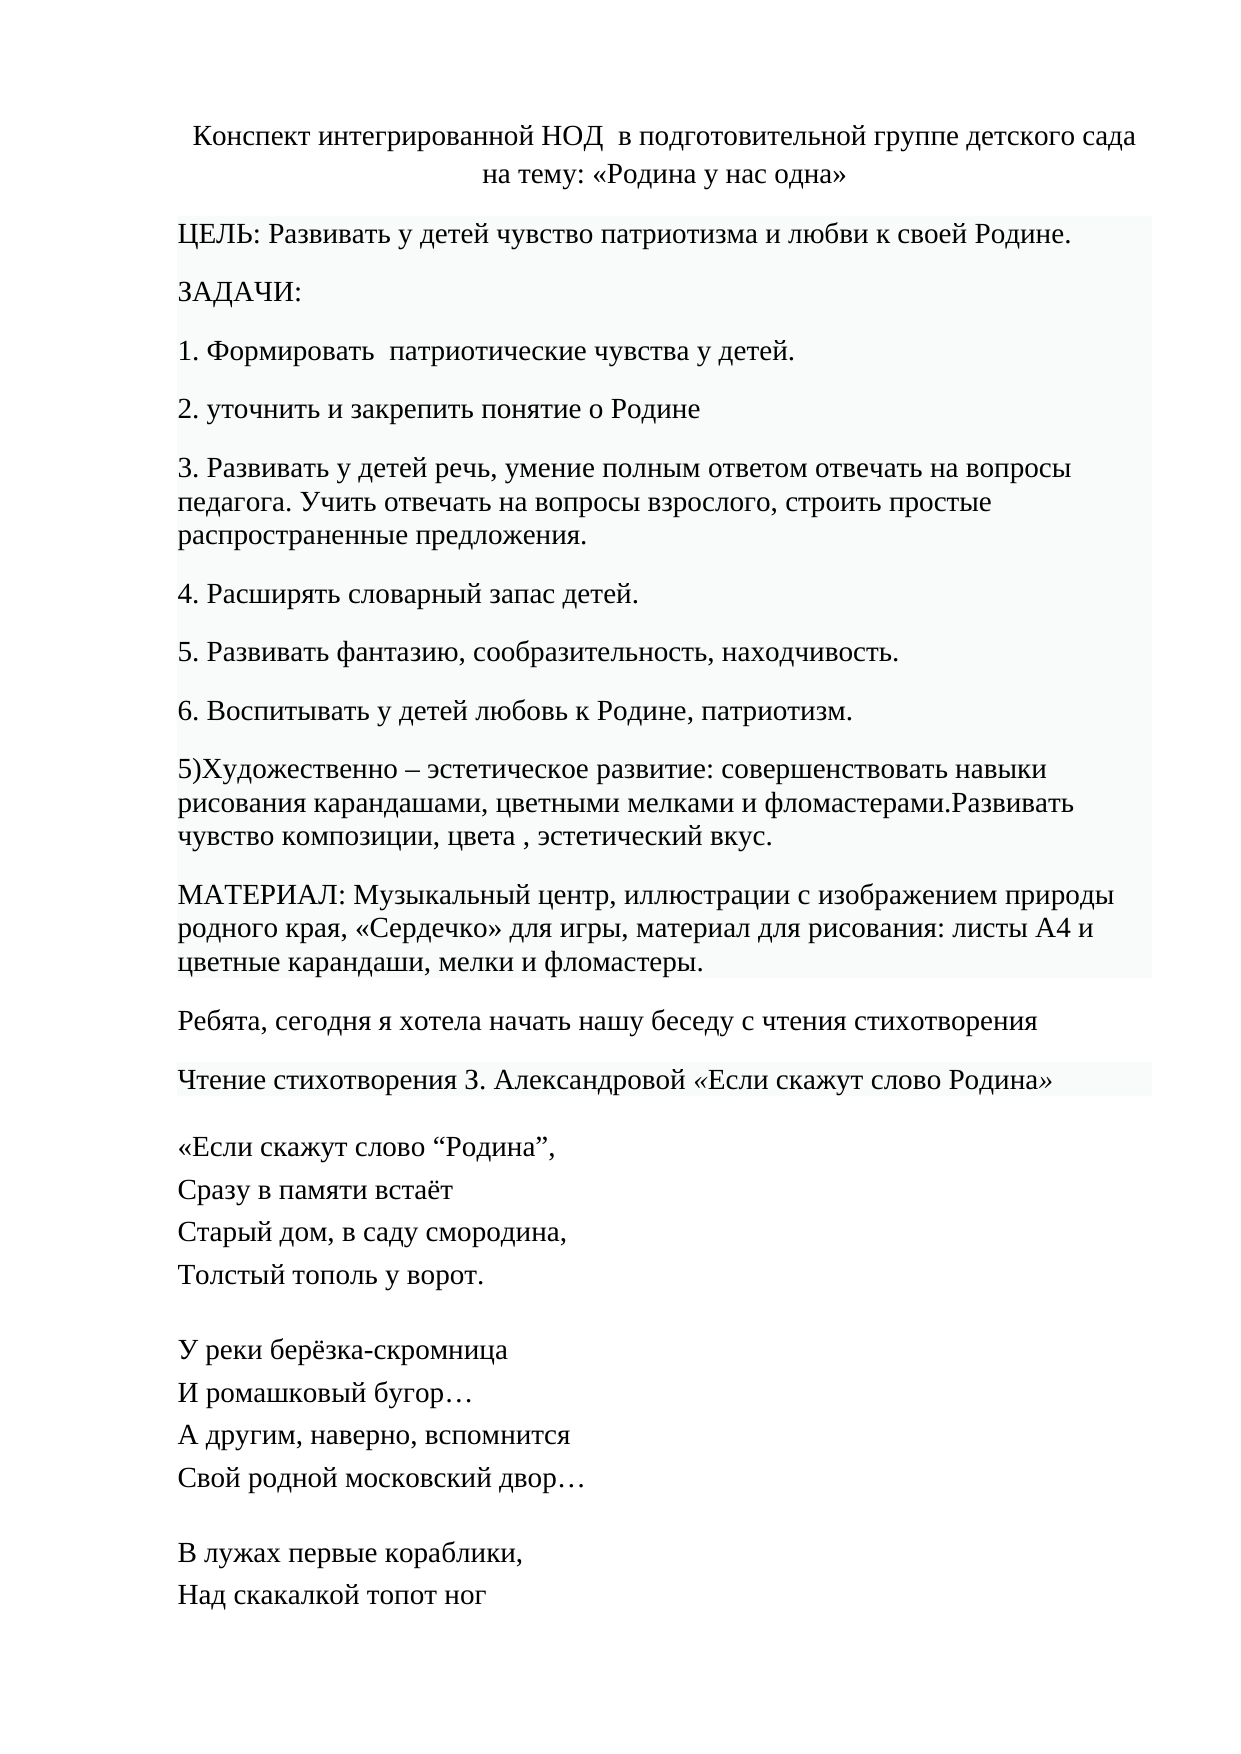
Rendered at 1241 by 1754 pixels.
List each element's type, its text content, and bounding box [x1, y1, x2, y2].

text Конспект интегрированной НОД в подготовительной группе детского сада на тему: «Родина у нас одна» [177, 118, 1152, 190]
text Чтение стихотворения З. Александровой «Если скажут слово Родина» [177, 1062, 1152, 1096]
text 5)Художественно – эстетическое развитие: совершенствовать навыки рисования карандашами, цветными мелками и фломастерами.Развивать чувство композиции, цвета , эстетический вкус. [177, 751, 1152, 852]
text 5. Развивать фантазию, сообразительность, находчивость. [177, 634, 1152, 668]
text ЦЕЛЬ: Развивать у детей чувство патриотизма и любви к своей Родине. [177, 216, 1152, 249]
text ЗАДАЧИ: [177, 274, 1152, 308]
text 4. Расширять словарный запас детей. [177, 576, 1152, 609]
text Ребята, сегодня я хотела начать нашу беседу с чтения стихотворения [177, 1003, 1152, 1036]
text 3. Развивать у детей речь, умение полным ответом отвечать на вопросы педагога. Учить отвечать на вопросы взрослого, строить простые распространенные предложения. [177, 450, 1152, 551]
text У реки берёзка-скромница И ромашковый бугор… А другим, наверно, вспомнится Свой родной московский двор… [177, 1323, 1152, 1493]
text МАТЕРИАЛ: Музыкальный центр, иллюстрации с изображением природы родного края, «Сердечко» для игры, материал для рисования: листы А4 и цветные карандаши, мелки и фломастеры. [177, 877, 1152, 978]
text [177, 1526, 1152, 1611]
text «Если скажут слово “Родина”, Сразу в памяти встаёт Старый дом, в саду смородина, Толстый тополь у ворот. [177, 1121, 1152, 1291]
text 1. Формировать патриотические чувства у детей. [177, 333, 1152, 367]
text 6. Воспитывать у детей любовь к Родине, патриотизм. [177, 693, 1152, 726]
text 2. уточнить и закрепить понятие о Родине [177, 392, 1152, 425]
